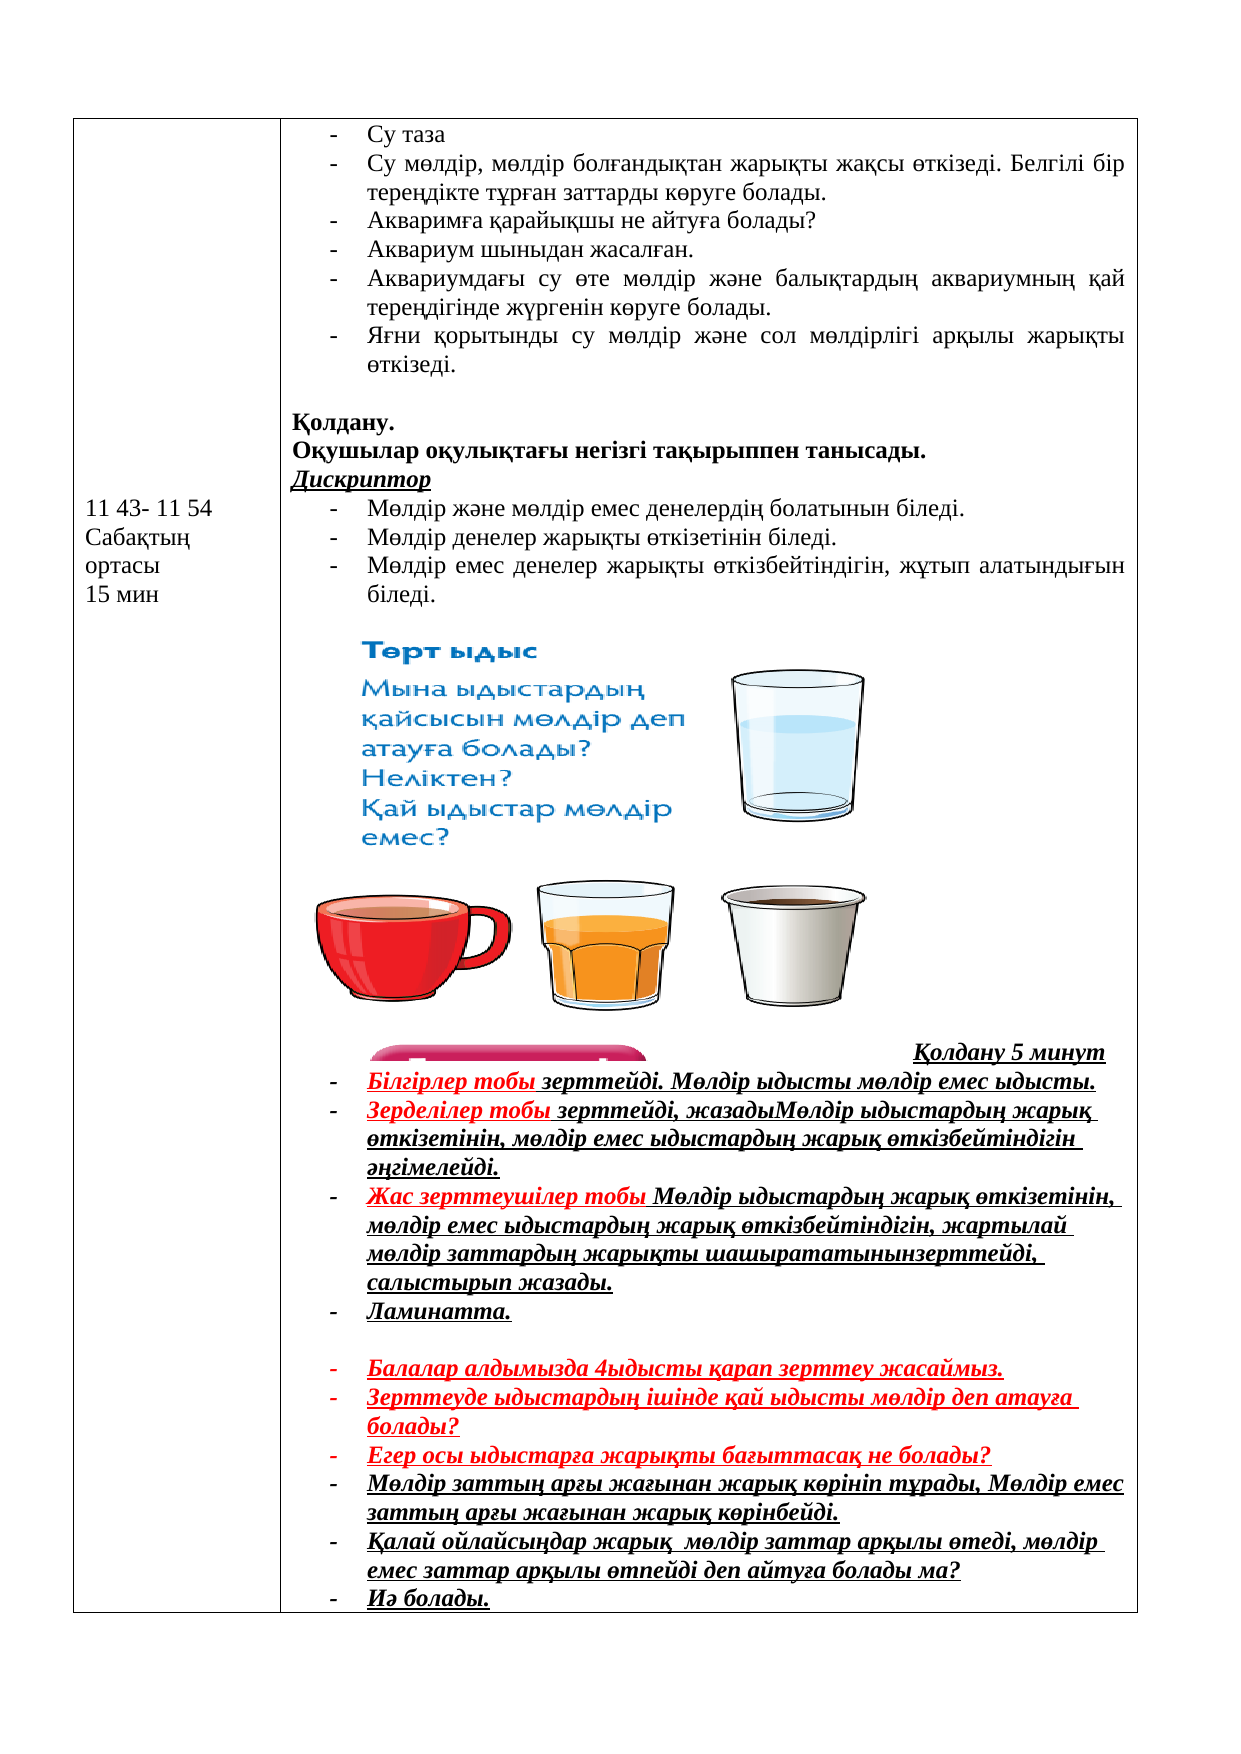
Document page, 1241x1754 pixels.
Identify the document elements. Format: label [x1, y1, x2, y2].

picture [291, 636, 913, 1061]
table_cell [281, 119, 1137, 1612]
table_cell [74, 119, 280, 1612]
